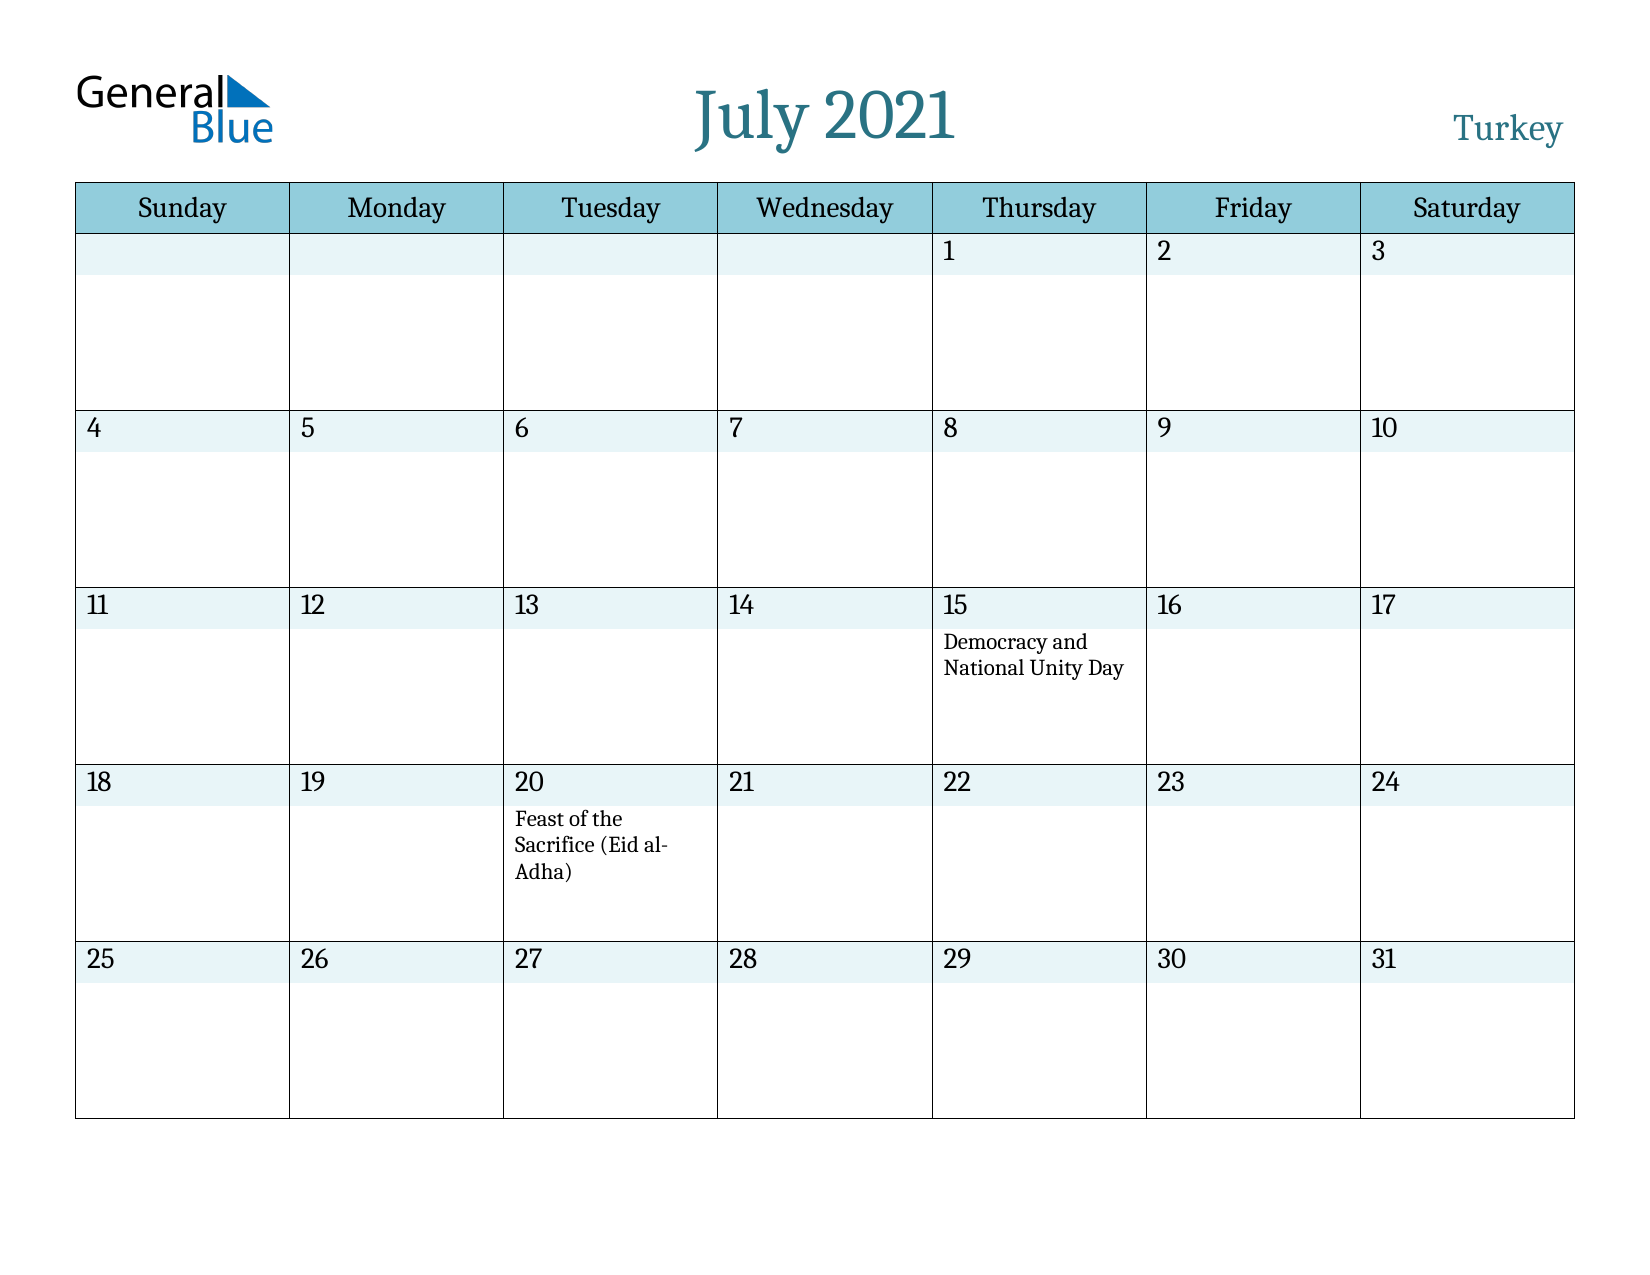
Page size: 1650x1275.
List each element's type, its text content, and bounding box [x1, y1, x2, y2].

table_cell 25 [76, 942, 289, 983]
table_header July 2021 [504, 75, 1146, 182]
table_cell Sunday [76, 183, 289, 233]
table_cell [290, 629, 503, 764]
table_cell [718, 452, 932, 587]
table_cell 20 [504, 765, 717, 806]
table_cell [76, 275, 289, 410]
table_cell [1361, 275, 1574, 410]
table_cell [933, 983, 1146, 1118]
table_cell [76, 452, 289, 587]
table_cell Tuesday [504, 183, 717, 233]
table_cell [504, 234, 717, 275]
table_cell 27 [504, 942, 717, 983]
table_cell 30 [1147, 942, 1360, 983]
table_cell [290, 452, 503, 587]
table_cell 18 [76, 765, 289, 806]
table_cell [1147, 983, 1360, 1118]
table_cell Monday [290, 183, 503, 233]
table_cell 11 [76, 588, 289, 629]
table_cell Thursday [933, 183, 1146, 233]
table_cell [933, 806, 1146, 941]
table_cell [290, 234, 503, 275]
table_cell [1361, 983, 1574, 1118]
table_cell 22 [933, 765, 1146, 806]
table_cell [1147, 452, 1360, 587]
table_cell [290, 806, 503, 941]
table_cell 8 [933, 411, 1146, 452]
table_cell [933, 452, 1146, 587]
table_cell 6 [504, 411, 717, 452]
table_cell 29 [933, 942, 1146, 983]
table_cell [718, 629, 932, 764]
table_cell 12 [290, 588, 503, 629]
table_cell Feast of the Sacrifice (Eid al-Adha) [504, 806, 717, 941]
table_cell [718, 806, 932, 941]
table_cell 10 [1361, 411, 1574, 452]
table_cell 1 [933, 234, 1146, 275]
table_cell 23 [1147, 765, 1360, 806]
table_cell 9 [1147, 411, 1360, 452]
table_cell [290, 275, 503, 410]
table_cell [1147, 629, 1360, 764]
table_cell [1361, 629, 1574, 764]
table_cell 13 [504, 588, 717, 629]
table_cell [1361, 806, 1574, 941]
table_cell Democracy and National Unity Day [933, 629, 1146, 764]
table_cell [933, 275, 1146, 410]
table_cell [718, 275, 932, 410]
table_cell [504, 275, 717, 410]
table_cell 21 [718, 765, 932, 806]
table_cell Friday [1147, 183, 1360, 233]
table_header Turkey [1146, 75, 1574, 182]
table_cell 24 [1361, 765, 1574, 806]
table_cell 28 [718, 942, 932, 983]
table_cell 7 [718, 411, 932, 452]
table_cell Wednesday [718, 183, 932, 233]
table_cell 26 [290, 942, 503, 983]
table_cell [76, 629, 289, 764]
table_cell [718, 983, 932, 1118]
table_cell [504, 629, 717, 764]
table_cell 19 [290, 765, 503, 806]
table_cell Saturday [1361, 183, 1574, 233]
table_cell 15 [933, 588, 1146, 629]
table_cell [504, 983, 717, 1118]
table_cell [718, 234, 932, 275]
table_header [76, 75, 503, 182]
table_cell 2 [1147, 234, 1360, 275]
table_cell [76, 806, 289, 941]
table_cell 31 [1361, 942, 1574, 983]
table_cell 3 [1361, 234, 1574, 275]
table_cell [1147, 806, 1360, 941]
table_cell [290, 983, 503, 1118]
table_cell 16 [1147, 588, 1360, 629]
table_cell [76, 234, 289, 275]
table_cell [1361, 452, 1574, 587]
table_cell 17 [1361, 588, 1574, 629]
table_cell 14 [718, 588, 932, 629]
picture [77, 75, 273, 143]
table_cell [76, 983, 289, 1118]
table_cell 5 [290, 411, 503, 452]
table_cell [504, 452, 717, 587]
table_cell [1147, 275, 1360, 410]
table_cell 4 [76, 411, 289, 452]
